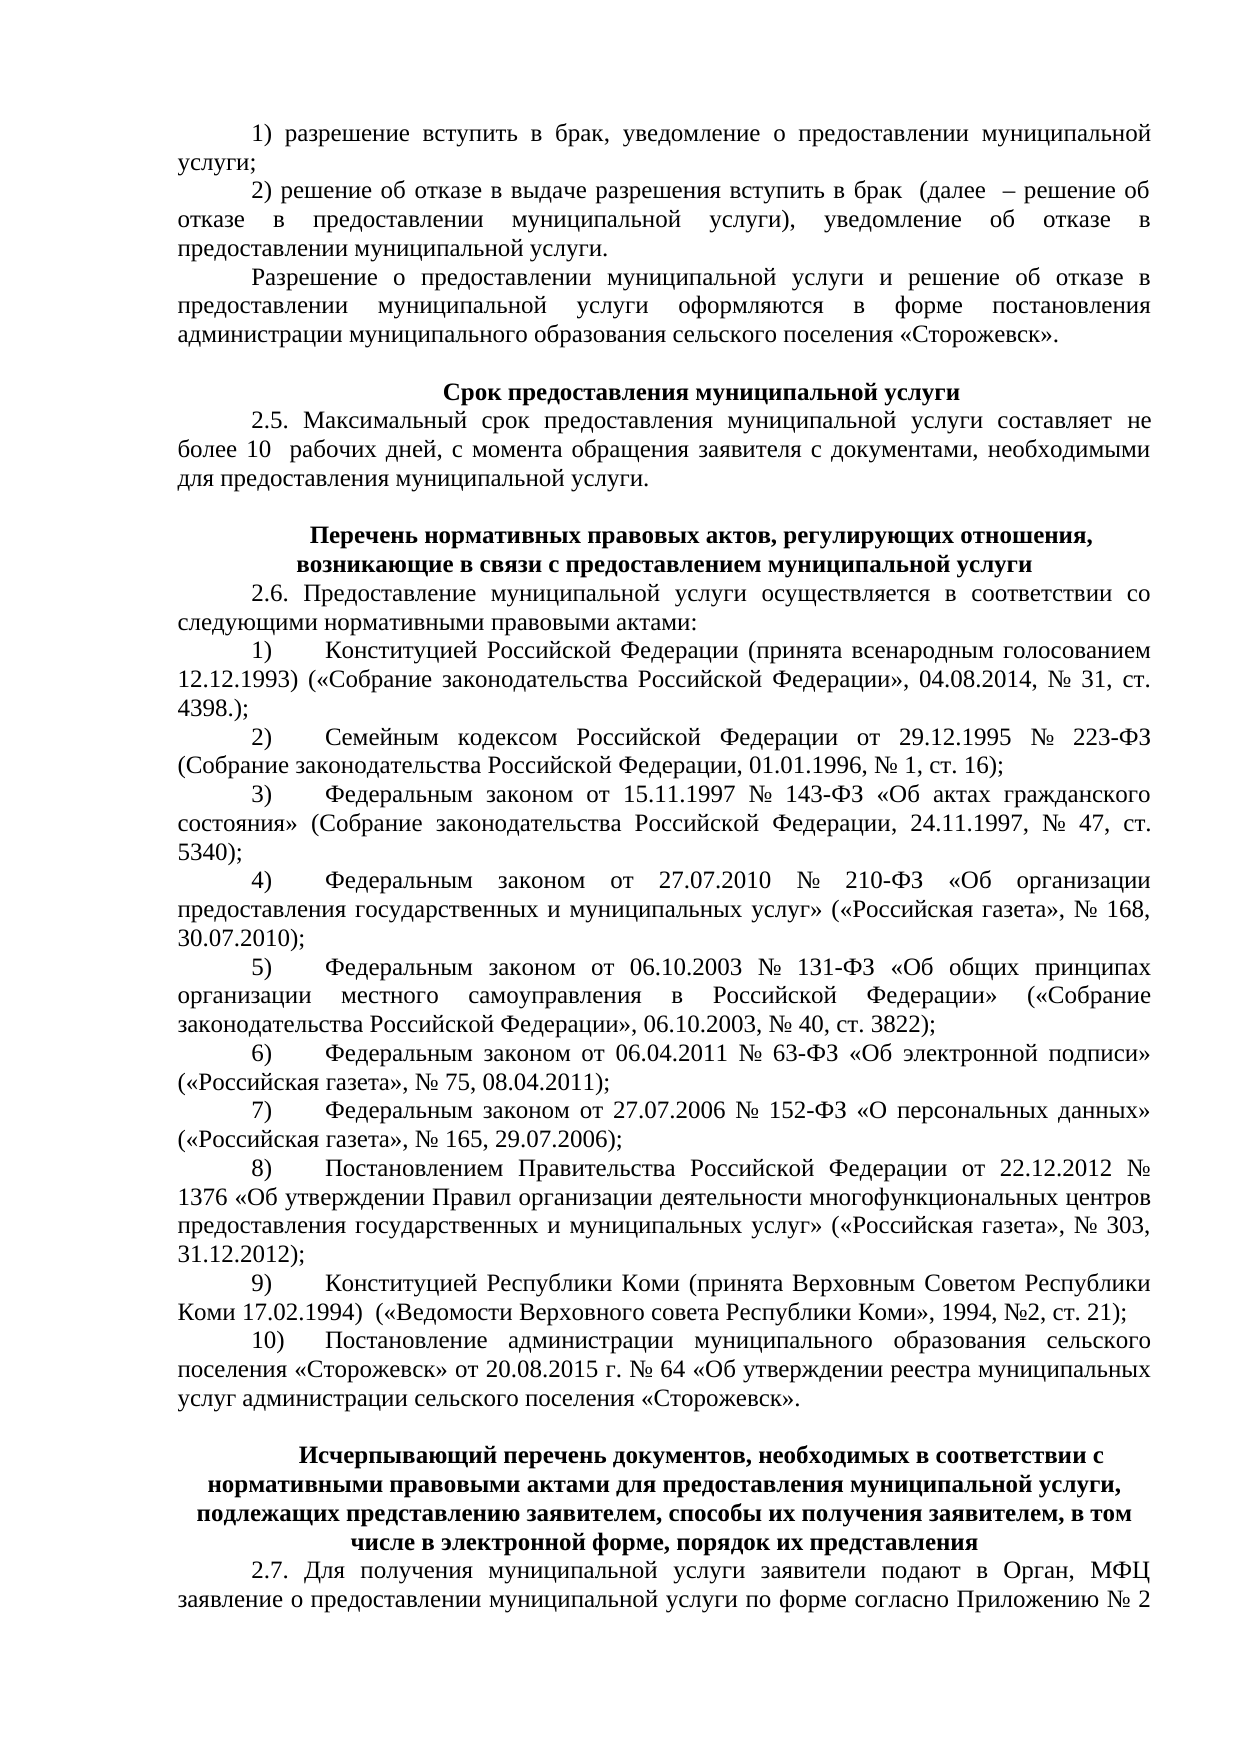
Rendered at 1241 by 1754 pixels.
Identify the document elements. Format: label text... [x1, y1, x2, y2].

list Постановление администрации муниципального образования сельского поселения «Сторожевск» от 20.08.2015 г. № 64 «Об утверждении реестра муниципальных услуг администрации сельского поселения «Сторожевск». [177, 1326, 1152, 1412]
text Исчерпывающий перечень документов, необходимых в соответствии с нормативными правовыми актами для предоставления муниципальной услуги, подлежащих представлению заявителем, способы их получения заявителем, в том числе в электронной форме, порядок их представления [177, 1441, 1152, 1556]
list Конституцией Республики Коми (принята Верховным Советом Республики Коми 17.02.1994) («Ведомости Верховного совета Республики Коми», 1994, №2, ст. 21); [177, 1268, 1152, 1326]
list Федеральным законом от 06.04.2011 № 63-ФЗ «Об электронной подписи» («Российская газета», № 75, 08.04.2011); [177, 1038, 1152, 1096]
list Конституцией Российской Федерации (принята всенародным голосованием 12.12.1993) («Собрание законодательства Российской Федерации», 04.08.2014, № 31, ст. 4398.); [177, 636, 1152, 722]
text Разрешение о предоставлении муниципальной услуги и решение об отказе в предоставлении муниципальной услуги оформляются в форме постановления администрации муниципального образования сельского поселения «Сторожевск». [177, 262, 1152, 348]
list Федеральным законом от 15.11.1997 № 143-ФЗ «Об актах гражданского состояния» (Собрание законодательства Российской Федерации, 24.11.1997, № 47, ст. 5340); [177, 779, 1152, 866]
text 2) решение об отказе в выдаче разрешения вступить в брак (далее – решение об отказе в предоставлении муниципальной услуги), уведомление об отказе в предоставлении муниципальной услуги. [177, 176, 1152, 262]
text 2.6. Предоставление муниципальной услуги осуществляется в соответствии со следующими нормативными правовыми актами: [177, 578, 1152, 636]
text Перечень нормативных правовых актов, регулирующих отношения, возникающие в связи с предоставлением муниципальной услуги [177, 521, 1152, 578]
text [177, 1556, 1152, 1613]
text 1) разрешение вступить в брак, уведомление о предоставлении муниципальной услуги; [177, 118, 1152, 176]
list Федеральным законом от 06.10.2003 № 131-ФЗ «Об общих принципах организации местного самоуправления в Российской Федерации» («Собрание законодательства Российской Федерации», 06.10.2003, № 40, ст. 3822); [177, 952, 1152, 1038]
text Срок предоставления муниципальной услуги [177, 377, 1152, 406]
list Федеральным законом от 27.07.2010 № 210-ФЗ «Об организации предоставления государственных и муниципальных услуг» («Российская газета», № 168, 30.07.2010); [177, 866, 1152, 952]
list Семейным кодексом Российской Федерации от 29.12.1995 № 223-ФЗ (Собрание законодательства Российской Федерации, 01.01.1996, № 1, ст. 16); [177, 722, 1152, 779]
list Постановлением Правительства Российской Федерации от 22.12.2012 № 1376 «Об утверждении Правил организации деятельности многофункциональных центров предоставления государственных и муниципальных услуг» («Российская газета», № 303, 31.12.2012); [177, 1153, 1152, 1268]
text 2.5. Максимальный срок предоставления муниципальной услуги составляет не более 10 рабочих дней, с момента обращения заявителя с документами, необходимыми для предоставления муниципальной услуги. [177, 406, 1152, 492]
list Федеральным законом от 27.07.2006 № 152-ФЗ «О персональных данных» («Российская газета», № 165, 29.07.2006); [177, 1096, 1152, 1153]
